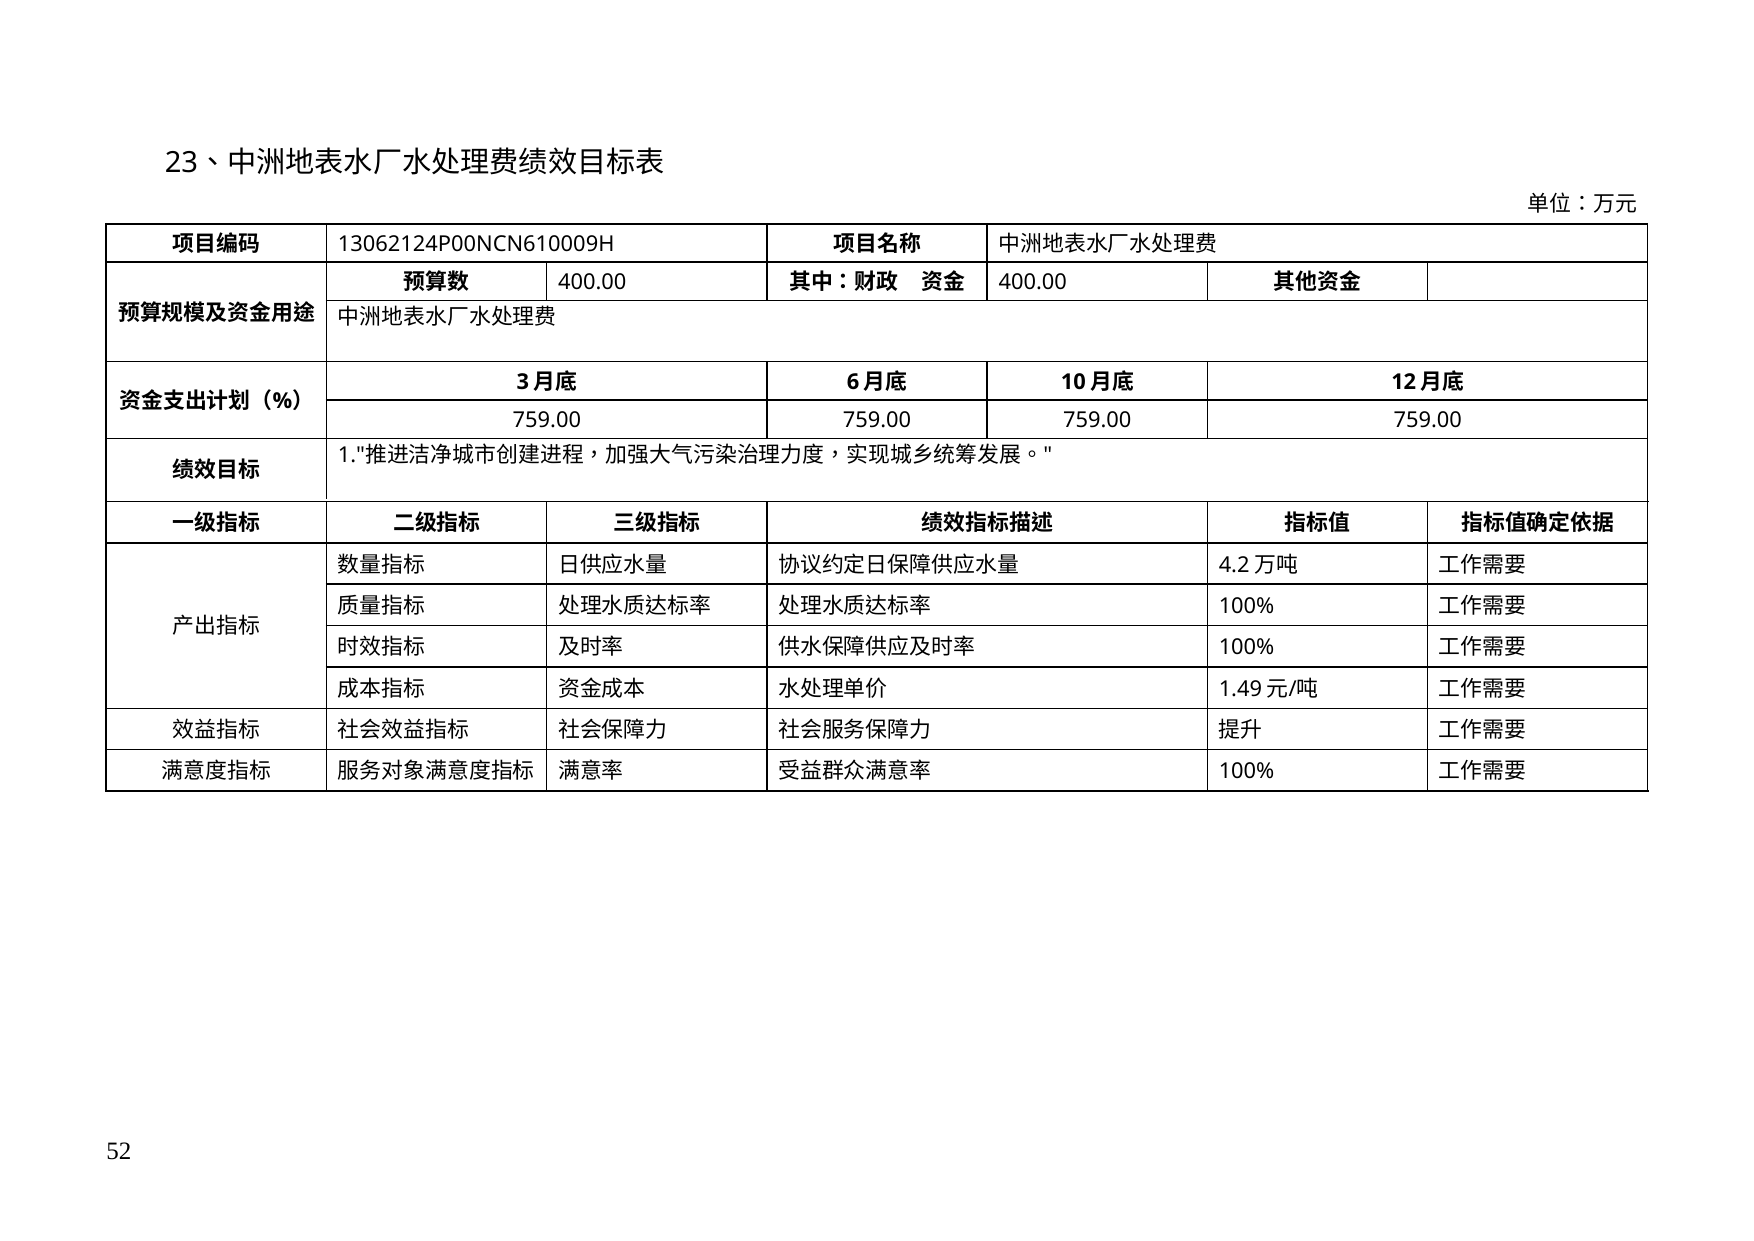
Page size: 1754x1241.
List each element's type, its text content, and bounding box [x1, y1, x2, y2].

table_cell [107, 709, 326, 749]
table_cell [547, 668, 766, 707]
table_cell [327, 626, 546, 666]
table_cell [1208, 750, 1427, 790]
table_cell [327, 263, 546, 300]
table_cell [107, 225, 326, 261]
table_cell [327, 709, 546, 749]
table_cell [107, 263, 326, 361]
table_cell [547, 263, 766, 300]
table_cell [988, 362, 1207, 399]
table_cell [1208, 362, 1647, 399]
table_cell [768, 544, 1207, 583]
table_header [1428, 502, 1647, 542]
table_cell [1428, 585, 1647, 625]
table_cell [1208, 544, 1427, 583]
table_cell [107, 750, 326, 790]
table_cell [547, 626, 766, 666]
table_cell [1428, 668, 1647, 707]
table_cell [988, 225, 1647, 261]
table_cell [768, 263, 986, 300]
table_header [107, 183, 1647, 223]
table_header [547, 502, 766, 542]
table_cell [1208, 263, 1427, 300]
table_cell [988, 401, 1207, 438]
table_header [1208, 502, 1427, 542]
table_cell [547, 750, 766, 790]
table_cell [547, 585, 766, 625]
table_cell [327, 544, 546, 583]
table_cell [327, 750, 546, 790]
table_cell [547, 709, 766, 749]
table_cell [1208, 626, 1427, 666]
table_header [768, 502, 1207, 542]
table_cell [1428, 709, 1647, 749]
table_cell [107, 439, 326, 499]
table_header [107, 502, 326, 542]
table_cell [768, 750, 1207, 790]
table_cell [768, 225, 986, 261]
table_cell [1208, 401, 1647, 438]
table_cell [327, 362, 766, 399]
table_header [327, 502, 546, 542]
text 23、中洲地表水厂水处理费绩效目标表 [106, 142, 1648, 181]
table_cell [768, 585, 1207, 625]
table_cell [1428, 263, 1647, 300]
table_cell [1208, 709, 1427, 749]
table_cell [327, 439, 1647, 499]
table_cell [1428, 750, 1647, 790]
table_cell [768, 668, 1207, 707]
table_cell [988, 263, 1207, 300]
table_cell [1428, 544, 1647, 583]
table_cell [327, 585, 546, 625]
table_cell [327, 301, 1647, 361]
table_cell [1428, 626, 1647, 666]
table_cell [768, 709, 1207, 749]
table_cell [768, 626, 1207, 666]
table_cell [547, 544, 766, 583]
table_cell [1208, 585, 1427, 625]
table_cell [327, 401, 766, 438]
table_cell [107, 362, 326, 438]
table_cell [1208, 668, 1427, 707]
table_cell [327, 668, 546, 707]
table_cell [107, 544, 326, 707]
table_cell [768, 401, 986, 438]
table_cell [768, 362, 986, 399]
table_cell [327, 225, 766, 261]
